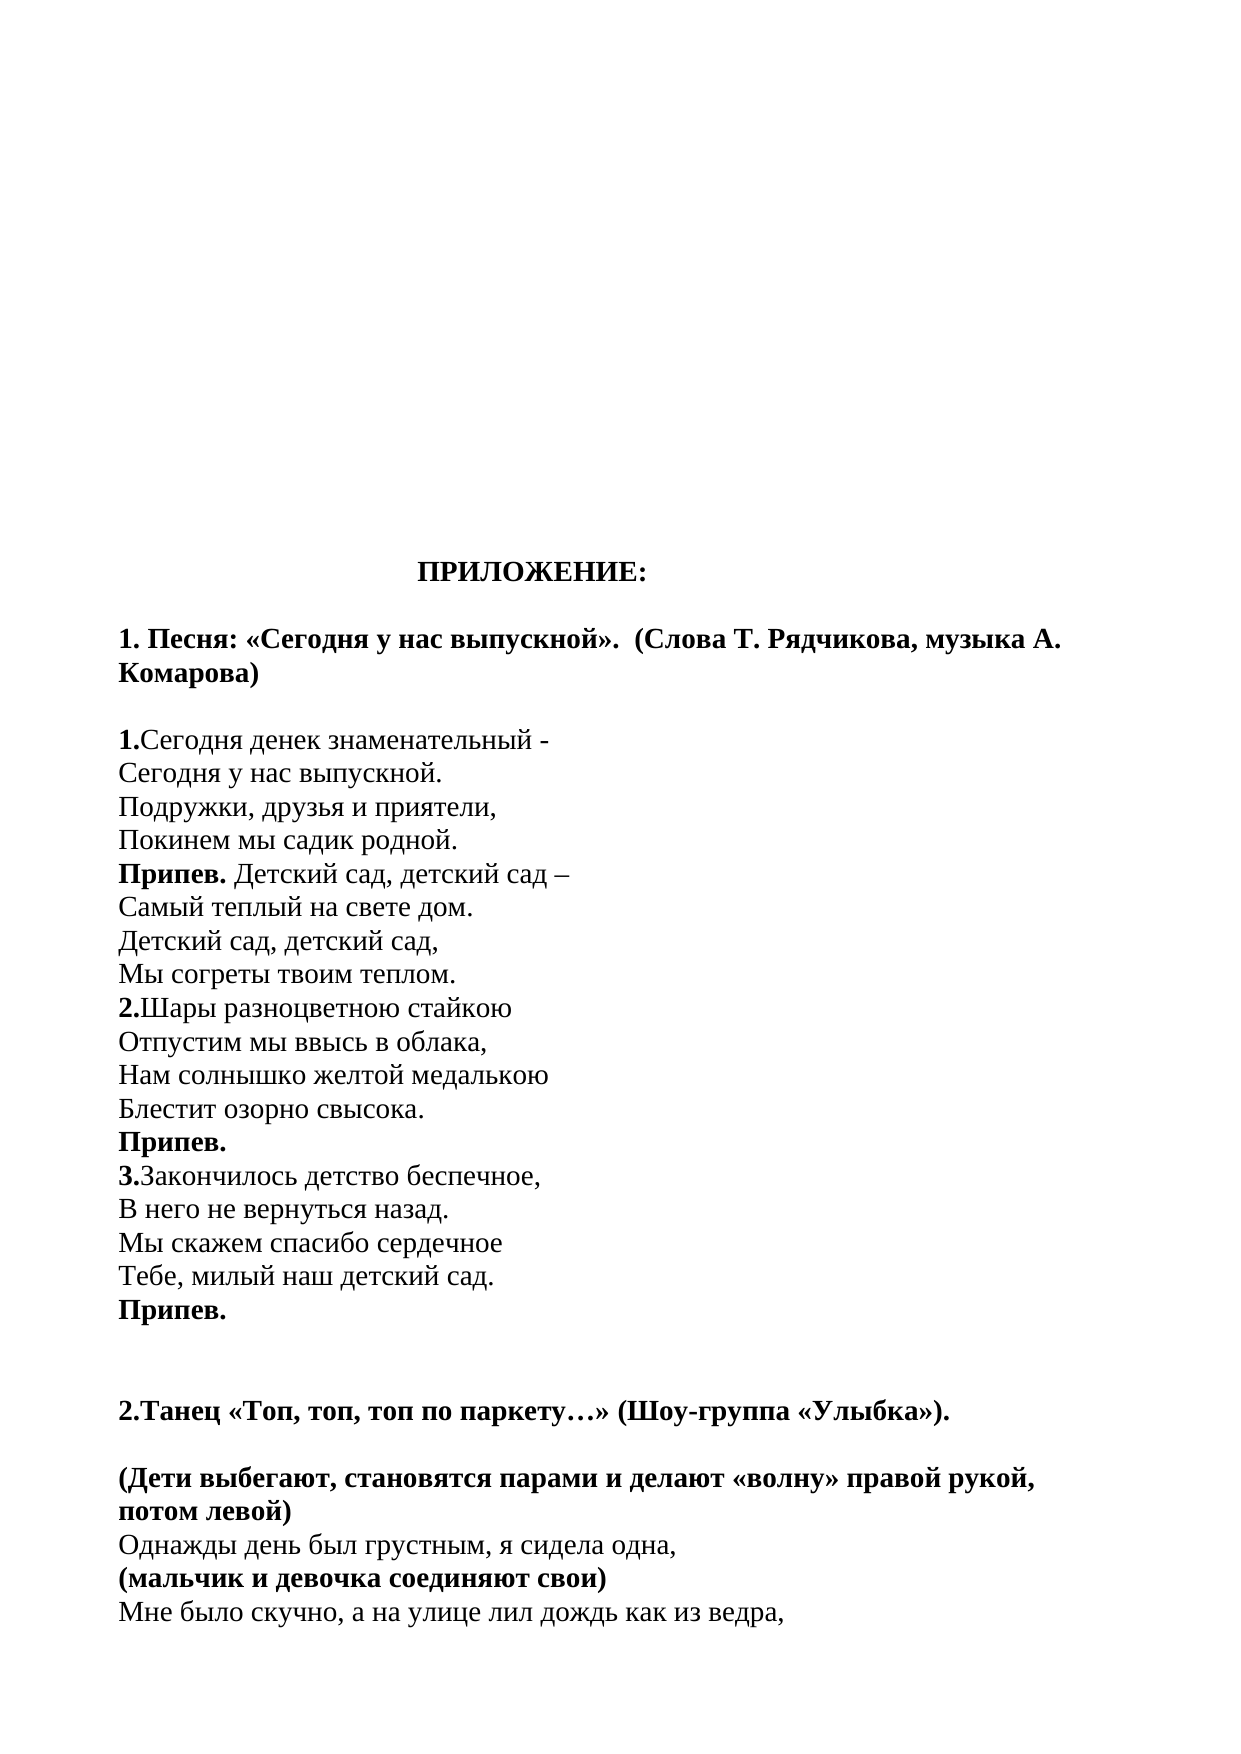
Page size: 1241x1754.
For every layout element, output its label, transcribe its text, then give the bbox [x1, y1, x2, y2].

text Отпустим мы ввысь в облака, [118, 1024, 1122, 1057]
text Припев. [118, 1124, 1122, 1158]
text ПРИЛОЖЕНИЕ: [118, 554, 1122, 588]
text (Дети выбегают, становятся парами и делают «волну» правой рукой, потом левой) [118, 1460, 1122, 1527]
text Тебе, милый наш детский сад. [118, 1258, 1122, 1292]
text 3.Закончилось детство беспечное, [118, 1158, 1122, 1191]
text Мы скажем спасибо сердечное [118, 1225, 1122, 1258]
text Покинем мы садик родной. [118, 822, 1122, 856]
text Нам солнышко желтой медалькою [118, 1057, 1122, 1091]
text Подружки, друзья и приятели, [118, 789, 1122, 822]
text 2.Шары разноцветною стайкою [118, 990, 1122, 1024]
text 2.Танец «Топ, топ, топ по паркету…» (Шоу-группа «Улыбка»). [118, 1393, 1122, 1426]
text Мне было скучно, а на улице лил дождь как из ведра, [118, 1594, 1122, 1627]
text 1. Песня: «Сегодня у нас выпускной». (Слова Т. Рядчикова, музыка А. Комарова) [118, 621, 1122, 688]
text (мальчик и девочка соединяют свои) [118, 1560, 1122, 1594]
text Мы согреты твоим теплом. [118, 957, 1122, 990]
text Припев. Детский сад, детский сад – [118, 856, 1122, 889]
list 1.Сегодня денек знаменательный - [118, 722, 1122, 755]
text Детский сад, детский сад, [118, 923, 1122, 957]
text Самый теплый на свете дом. [118, 889, 1122, 923]
text Блестит озорно свысока. [118, 1091, 1122, 1124]
text В него не вернуться назад. [118, 1191, 1122, 1225]
text Сегодня у нас выпускной. [118, 755, 1122, 789]
text Однажды день был грустным, я сидела одна, [118, 1527, 1122, 1560]
text Припев. [118, 1292, 1122, 1326]
